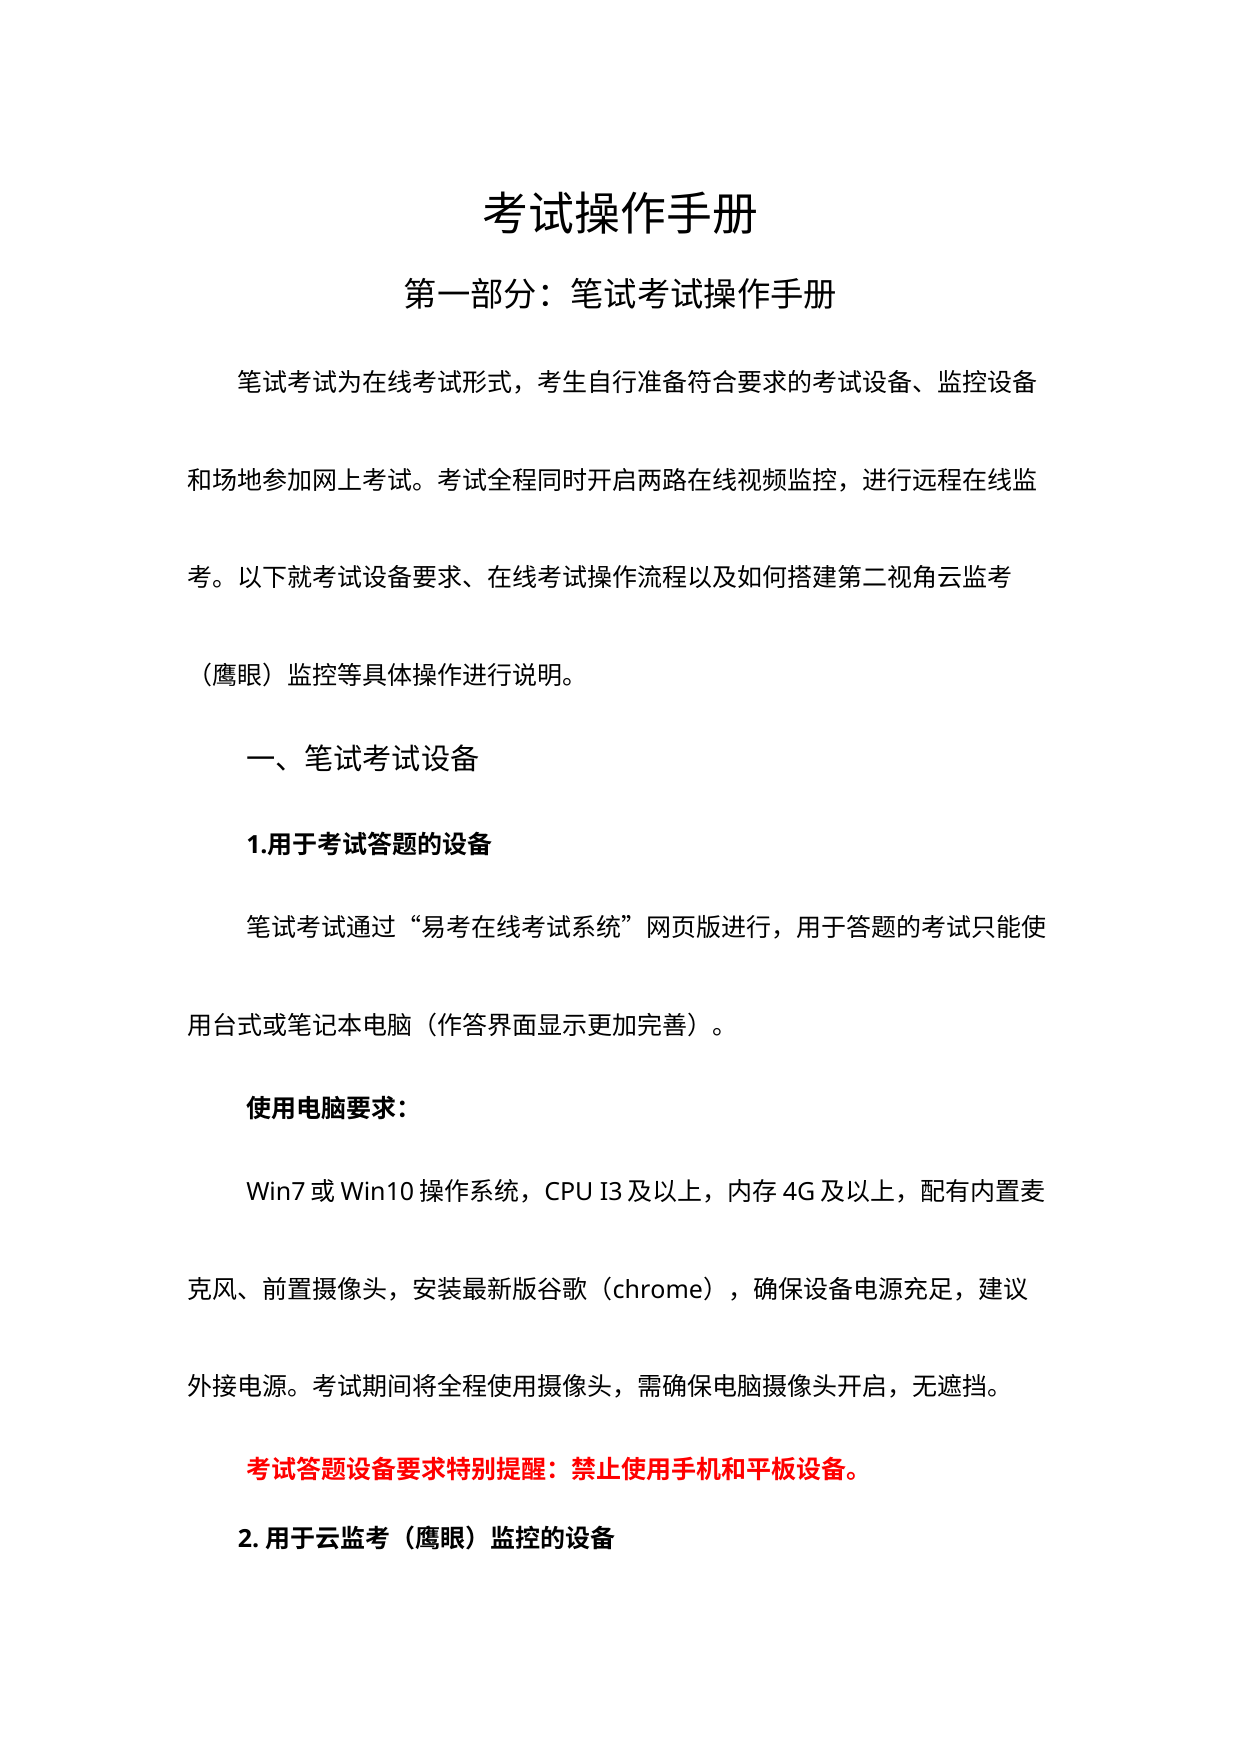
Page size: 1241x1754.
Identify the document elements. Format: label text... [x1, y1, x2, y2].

text 考试操作手册 [187, 162, 1053, 259]
text 第一部分：笔试考试操作手册 [187, 259, 1053, 324]
text 2. 用于云监考（鹰眼）监控的设备 [187, 1518, 1053, 1555]
text 考试答题设备要求特别提醒：禁止使用手机和平板设备。 [187, 1435, 1053, 1500]
text 笔试考试为在线考试形式，考生自行准备符合要求的考试设备、监控设备和场地参加网上考试。考试全程同时开启两路在线视频监控，进行远程在线监考。以下就考试设备要求、在线考试操作流程以及如何搭建第二视角云监考（鹰眼）监控等具体操作进行说明。 [187, 348, 1053, 706]
text 笔试考试通过“易考在线考试系统”网页版进行，用于答题的考试只能使用台式或笔记本电脑（作答界面显示更加完善）。 [187, 893, 1053, 1056]
text Win7或Win10操作系统，CPU I3及以上，内存4G及以上，配有内置麦克风、前置摄像头，安装最新版谷歌（chrome），确保设备电源充足，建议外接电源。考试期间将全程使用摄像头，需确保电脑摄像头开启，无遮挡。 [187, 1157, 1053, 1417]
text 1.用于考试答题的设备 [187, 810, 1053, 875]
text 使用电脑要求： [187, 1074, 1053, 1139]
text 一、笔试考试设备 [187, 724, 1053, 789]
